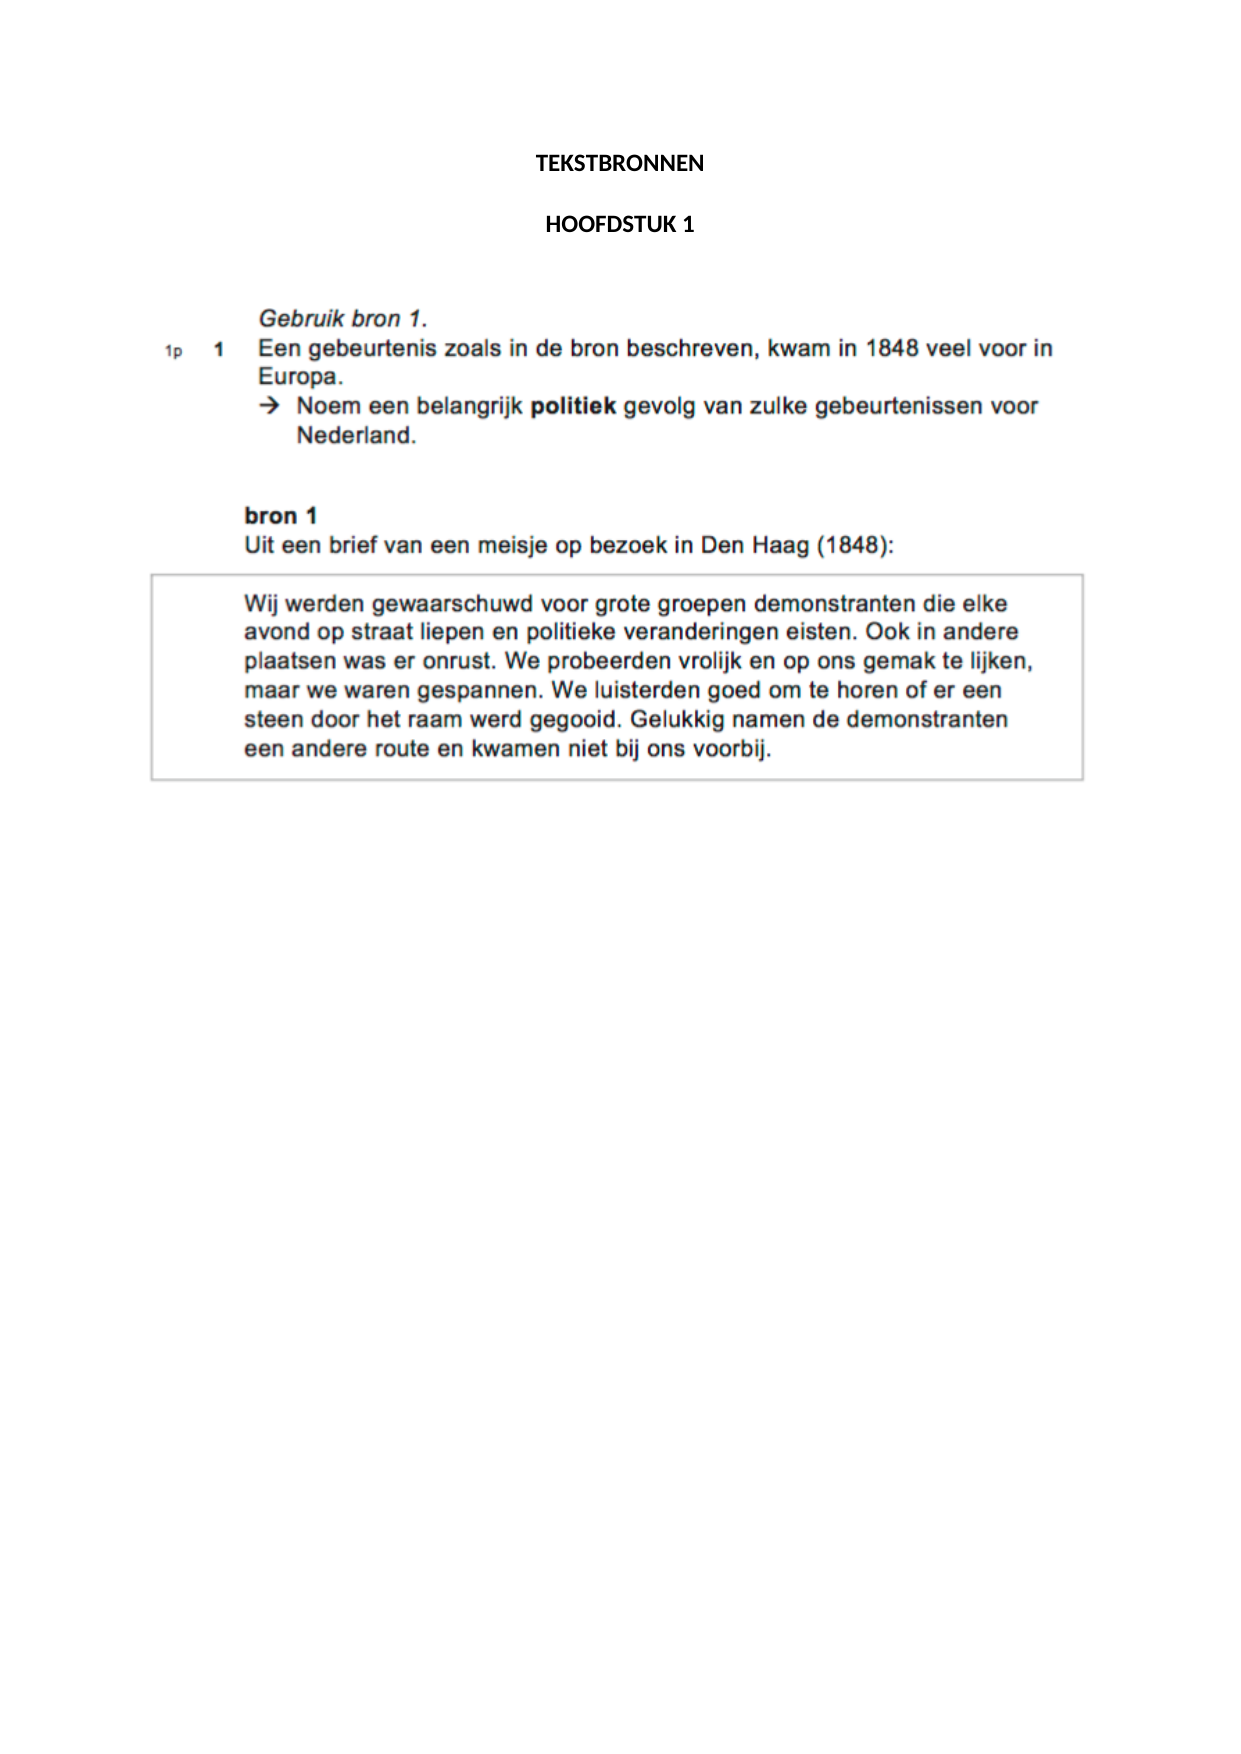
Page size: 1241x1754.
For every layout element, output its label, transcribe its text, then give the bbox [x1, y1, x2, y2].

picture [147, 483, 1091, 830]
text TEKSTBRONNEN [148, 148, 1093, 178]
text HOOFDSTUK 1 [148, 209, 1093, 239]
picture [147, 300, 1091, 453]
